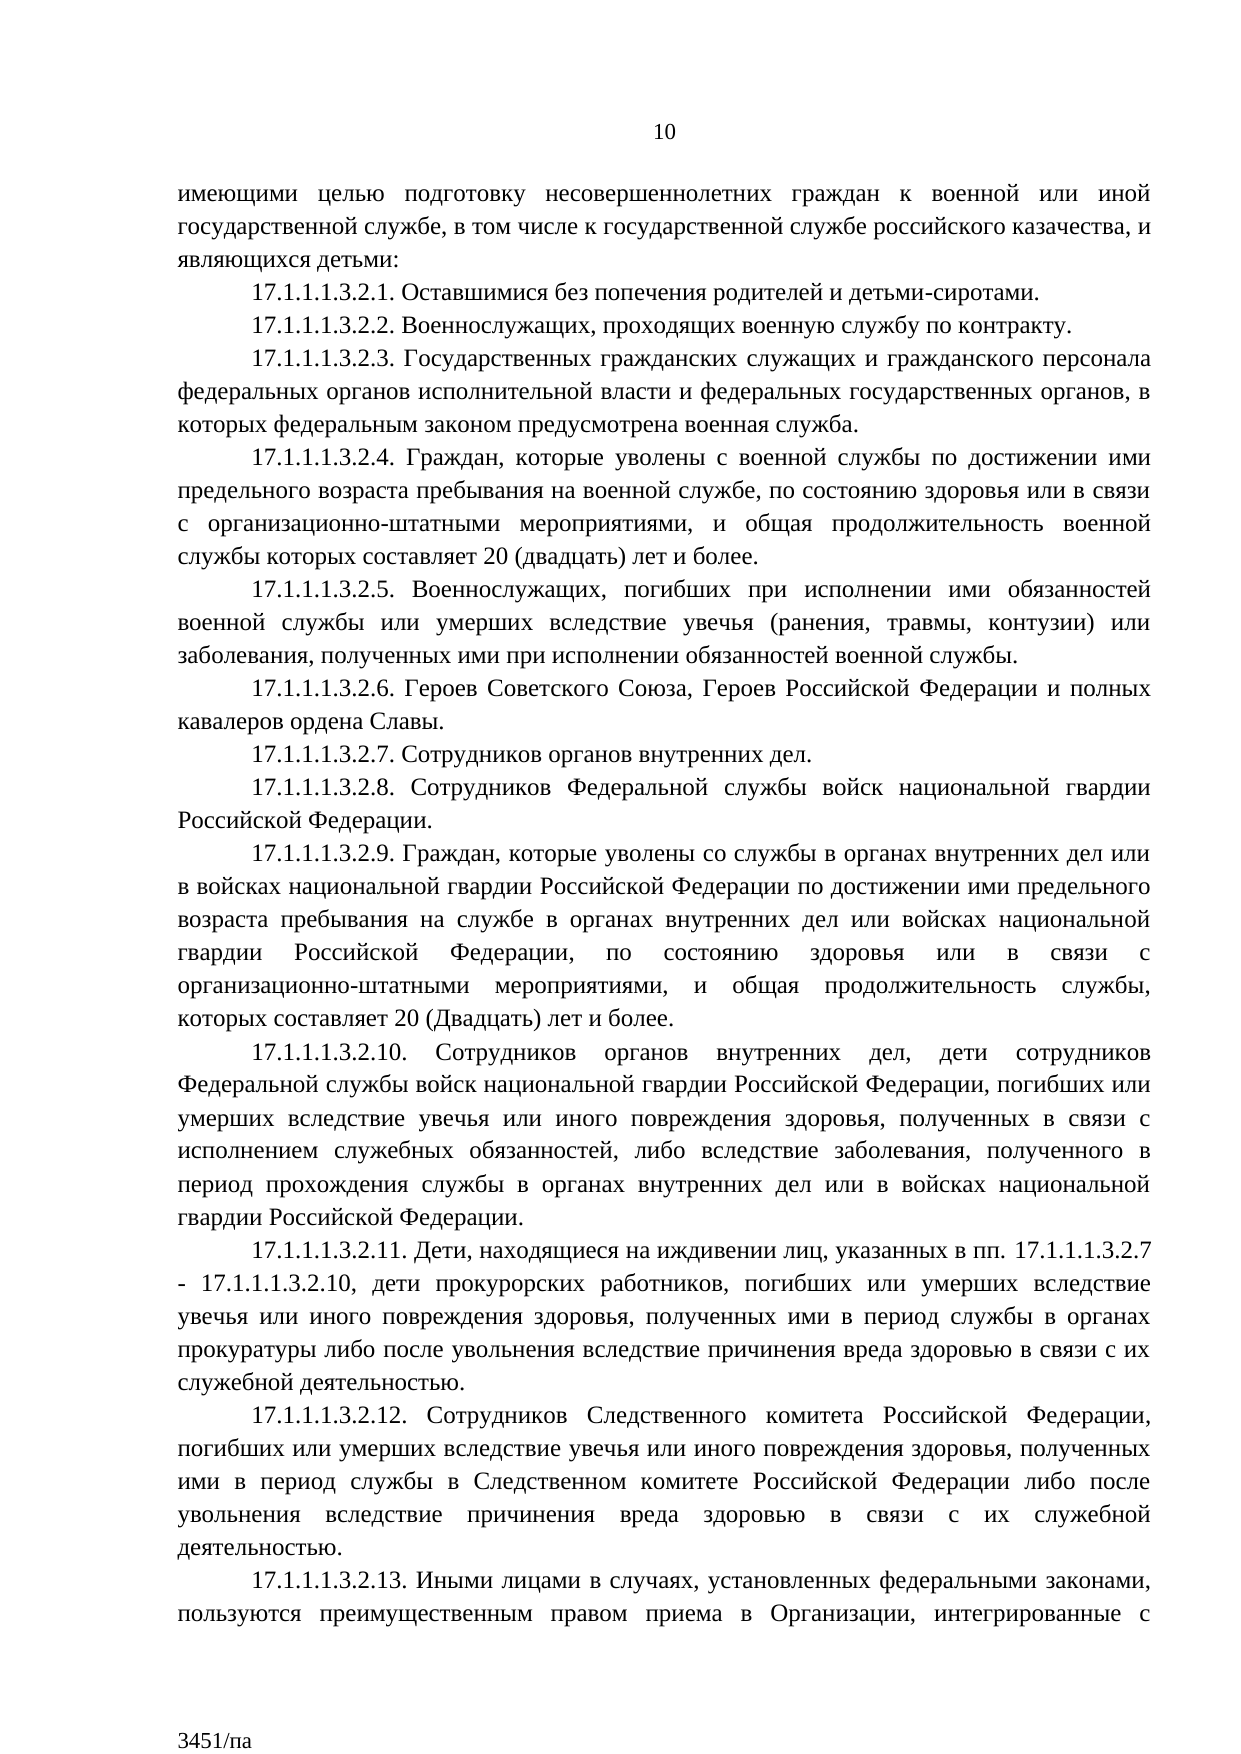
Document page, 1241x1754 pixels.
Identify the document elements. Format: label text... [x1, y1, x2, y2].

text 17.1.1.1.3.2.9. Граждан, которые уволены со службы в органах внутренних дел или в войсках национальной гвардии Российской Федерации по достижении ими предельного возраста пребывания на службе в органах внутренних дел или войсках национальной гвардии Российской Федерации, по состоянию здоровья или в связи с организационно⁠-⁠штатными мероприятиями, и общая продолжительность службы, которых составляет 20 (Двадцать) лет и более. [177, 838, 1152, 1032]
text 17.1.1.1.3.2.7. Сотрудников органов внутренних дел. [177, 739, 1152, 768]
text 17.1.1.1.3.2.10. Сотрудников органов внутренних дел, дети сотрудников Федеральной службы войск национальной гвардии Российской Федерации, погибших или умерших вследствие увечья или иного повреждения здоровья, полученных в связи с исполнением служебных обязанностей, либо вследствие заболевания, полученного в период прохождения службы в органах внутренних дел или в войсках национальной гвардии Российской Федерации. [177, 1037, 1152, 1230]
text 17.1.1.1.3.2.5. Военнослужащих, погибших при исполнении ими обязанностей военной службы или умерших вследствие увечья (ранения, травмы, контузии) или заболевания, полученных ими при исполнении обязанностей военной службы. [177, 574, 1152, 669]
text 17.1.1.1.3.2.12. Сотрудников Следственного комитета Российской Федерации, погибших или умерших вследствие увечья или иного повреждения здоровья, полученных ими в период службы в Следственном комитете Российской Федерации либо после увольнения вследствие причинения вреда здоровью в связи с их служебной деятельностью. [177, 1400, 1152, 1561]
text 17.1.1.1.3.2.6. Героев Советского Союза, Героев Российской Федерации и полных кавалеров ордена Славы. [177, 673, 1152, 735]
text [177, 1565, 1152, 1627]
text 17.1.1.1.3.2.4. Граждан, которые уволены с военной службы по достижении ими предельного возраста пребывания на военной службе, по состоянию здоровья или в связи с организационно⁠-⁠штатными мероприятиями, и общая продолжительность военной службы которых составляет 20 (двадцать) лет и более. [177, 442, 1152, 570]
text 17.1.1.1.3.2.3. Государственных гражданских служащих и гражданского персонала федеральных органов исполнительной власти и федеральных государственных органов, в которых федеральным законом предусмотрена военная служба. [177, 343, 1152, 438]
text 17.1.1.1.3.2.2. Военнослужащих, проходящих военную службу по контракту. [177, 310, 1152, 339]
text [177, 178, 1152, 273]
text 17.1.1.1.3.2.11. Дети, находящиеся на иждивении лиц, указанных в пп. 17.1.1.1.3.2.7 - 17.1.1.1.3.2.10, дети прокурорских работников, погибших или умерших вследствие увечья или иного повреждения здоровья, полученных ими в период службы в органах прокуратуры либо после увольнения вследствие причинения вреда здоровью в связи с их служебной деятельностью. [177, 1235, 1152, 1396]
text 17.1.1.1.3.2.8. Сотрудников Федеральной службы войск национальной гвардии Российской Федерации. [177, 772, 1152, 834]
text 17.1.1.1.3.2.1. Оставшимися без попечения родителей и детьми⁠-⁠сиротами. [177, 277, 1152, 306]
